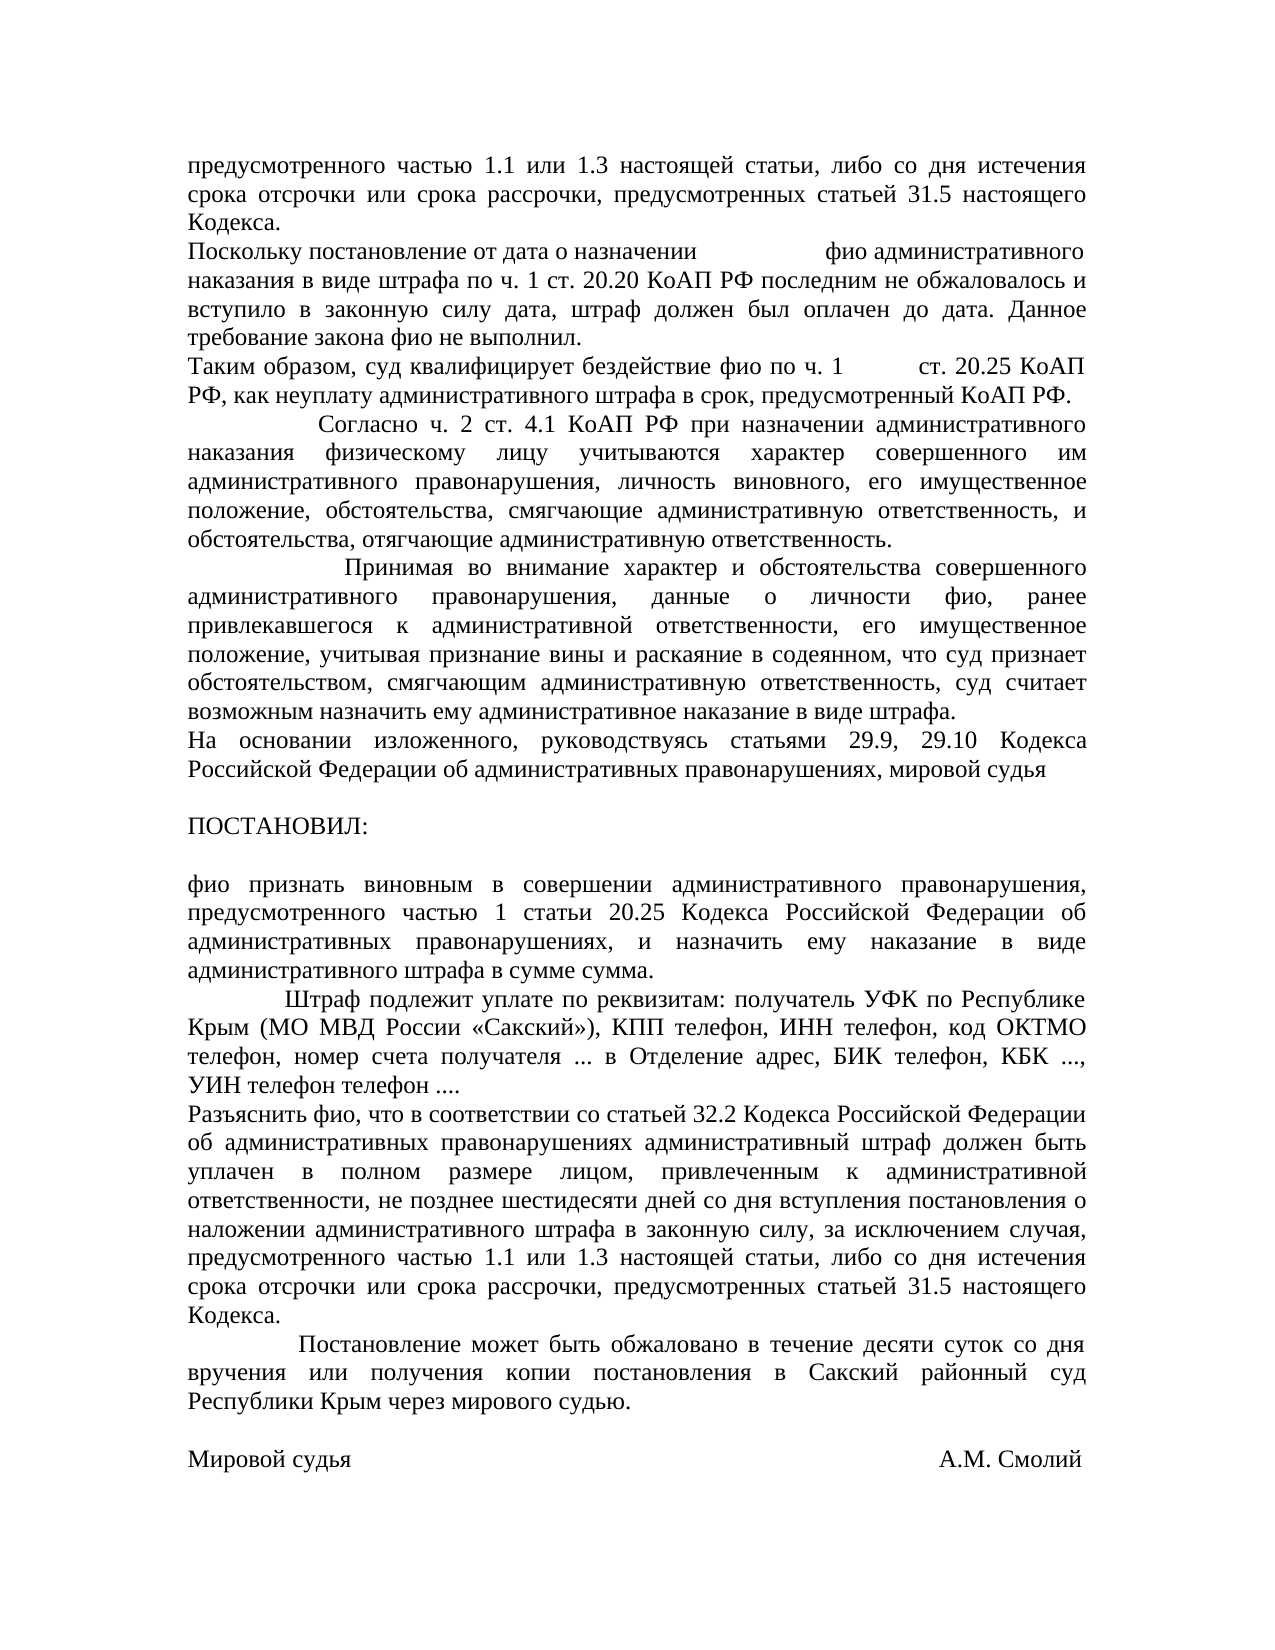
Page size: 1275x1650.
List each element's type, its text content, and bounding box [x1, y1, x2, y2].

text Мировой судья А.М. Смолий [187, 1444, 1087, 1472]
text Разъяснить фио, что в соответствии со статьей 32.2 Кодекса Российской Федерации об административных правонарушениях административный штраф должен быть уплачен в полном размере лицом, привлеченным к административной ответственности, не позднее шестидесяти дней со дня вступления постановления о наложении административного штрафа в законную силу, за исключением случая, предусмотренного частью 1.1 или 1.3 настоящей статьи, либо со дня истечения срока отсрочки или срока рассрочки, предусмотренных статьей 31.5 настоящего Кодекса. [187, 1099, 1087, 1329]
text Штраф подлежит уплате по реквизитам: получатель УФК по Республике Крым (МО МВД России «Сакский»), КПП телефон, ИНН телефон, код ОКТМО телефон, номер счета получателя ... в Отделение адрес, БИК телефон, КБК ..., УИН телефон телефон .... [187, 984, 1087, 1099]
text На основании изложенного, руководствуясь статьями 29.9, 29.10 Кодекса Российской Федерации об административных правонарушениях, мировой судья [187, 725, 1087, 782]
text Согласно ч. 2 ст. 4.1 КоАП РФ при назначении административного наказания физическому лицу учитываются характер совершенного им административного правонарушения, личность виновного, его имущественное положение, обстоятельства, смягчающие административную ответственность, и обстоятельства, отягчающие административную ответственность. [187, 409, 1087, 552]
text Таким образом, суд квалифицирует бездействие фио по ч. 1 ст. 20.25 КоАП РФ, как неуплату административного штрафа в срок, предусмотренный КоАП РФ. [187, 351, 1087, 409]
text Принимая во внимание характер и обстоятельства совершенного административного правонарушения, данные о личности фио, ранее привлекавшегося к административной ответственности, его имущественное положение, учитывая признание вины и раскаяние в содеянном, что суд признает обстоятельством, смягчающим административную ответственность, суд считает возможным назначить ему административное наказание в виде штрафа. [187, 552, 1087, 725]
text Постановление может быть обжаловано в течение десяти суток со дня вручения или получения копии постановления в Сакский районный суд Республики Крым через мирового судью. [187, 1329, 1087, 1415]
text ПОСТАНОВИЛ: [187, 811, 1087, 840]
text Поскольку постановление от дата о назначении фио административного наказания в виде штрафа по ч. 1 ст. 20.20 КоАП РФ последним не обжаловалось и вступило в законную силу дата, штраф должен был оплачен до дата. Данное требование закона фио не выполнил. [187, 236, 1087, 351]
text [187, 150, 1087, 236]
text фио признать виновным в совершении административного правонарушения, предусмотренного частью 1 статьи 20.25 Кодекса Российской Федерации об административных правонарушениях, и назначить ему наказание в виде административного штрафа в сумме сумма. [187, 869, 1087, 984]
